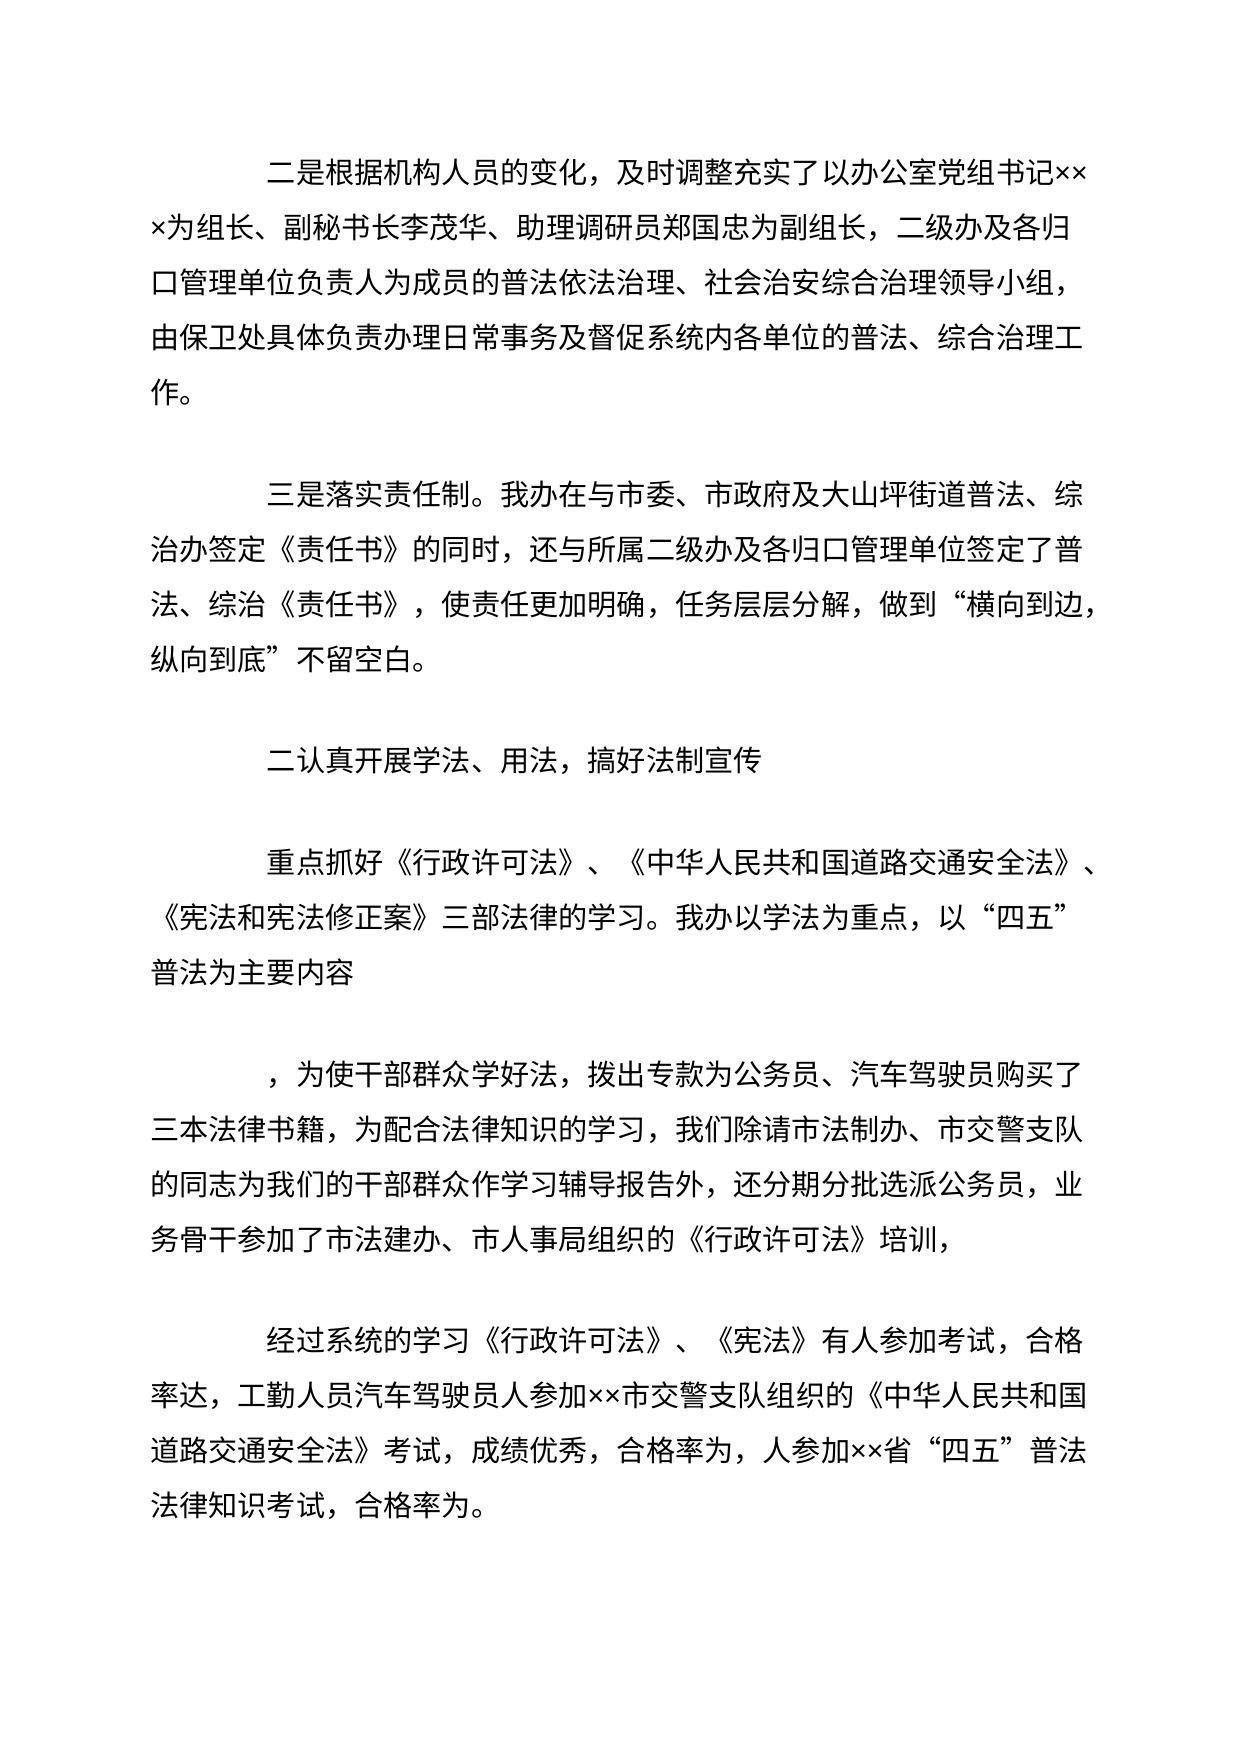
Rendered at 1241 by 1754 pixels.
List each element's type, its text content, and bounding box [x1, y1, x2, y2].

text 二是根据机构人员的变化，及时调整充实了以办公室党组书记×××为组长、副秘书长李茂华、助理调研员郑国忠为副组长，二级办及各归口管理单位负责人为成员的普法依法治理、社会治安综合治理领导小组，由保卫处具体负责办理日常事务及督促系统内各单位的普法、综合治理工作。 [150, 150, 1090, 412]
text 重点抓好《行政许可法》、《中华人民共和国道路交通安全法》、《宪法和宪法修正案》三部法律的学习。我办以学法为重点，以“四五”普法为主要内容 [150, 840, 1090, 992]
text 三是落实责任制。我办在与市委、市政府及大山坪街道普法、综治办签定《责任书》的同时，还与所属二级办及各归口管理单位签定了普法、综治《责任书》，使责任更加明确，任务层层分解，做到“横向到边，纵向到底”不留空白。 [150, 472, 1090, 678]
text 二认真开展学法、用法，搞好法制宣传 [150, 738, 1090, 780]
text ，为使干部群众学好法，拨出专款为公务员、汽车驾驶员购买了三本法律书籍，为配合法律知识的学习，我们除请市法制办、市交警支队的同志为我们的干部群众作学习辅导报告外，还分期分批选派公务员，业务骨干参加了市法建办、市人事局组织的《行政许可法》培训， [150, 1051, 1090, 1258]
text 经过系统的学习《行政许可法》、《宪法》有人参加考试，合格率达，工勤人员汽车驾驶员人参加××市交警支队组织的《中华人民共和国道路交通安全法》考试，成绩优秀，合格率为，人参加××省“四五”普法法律知识考试，合格率为。 [150, 1318, 1090, 1525]
